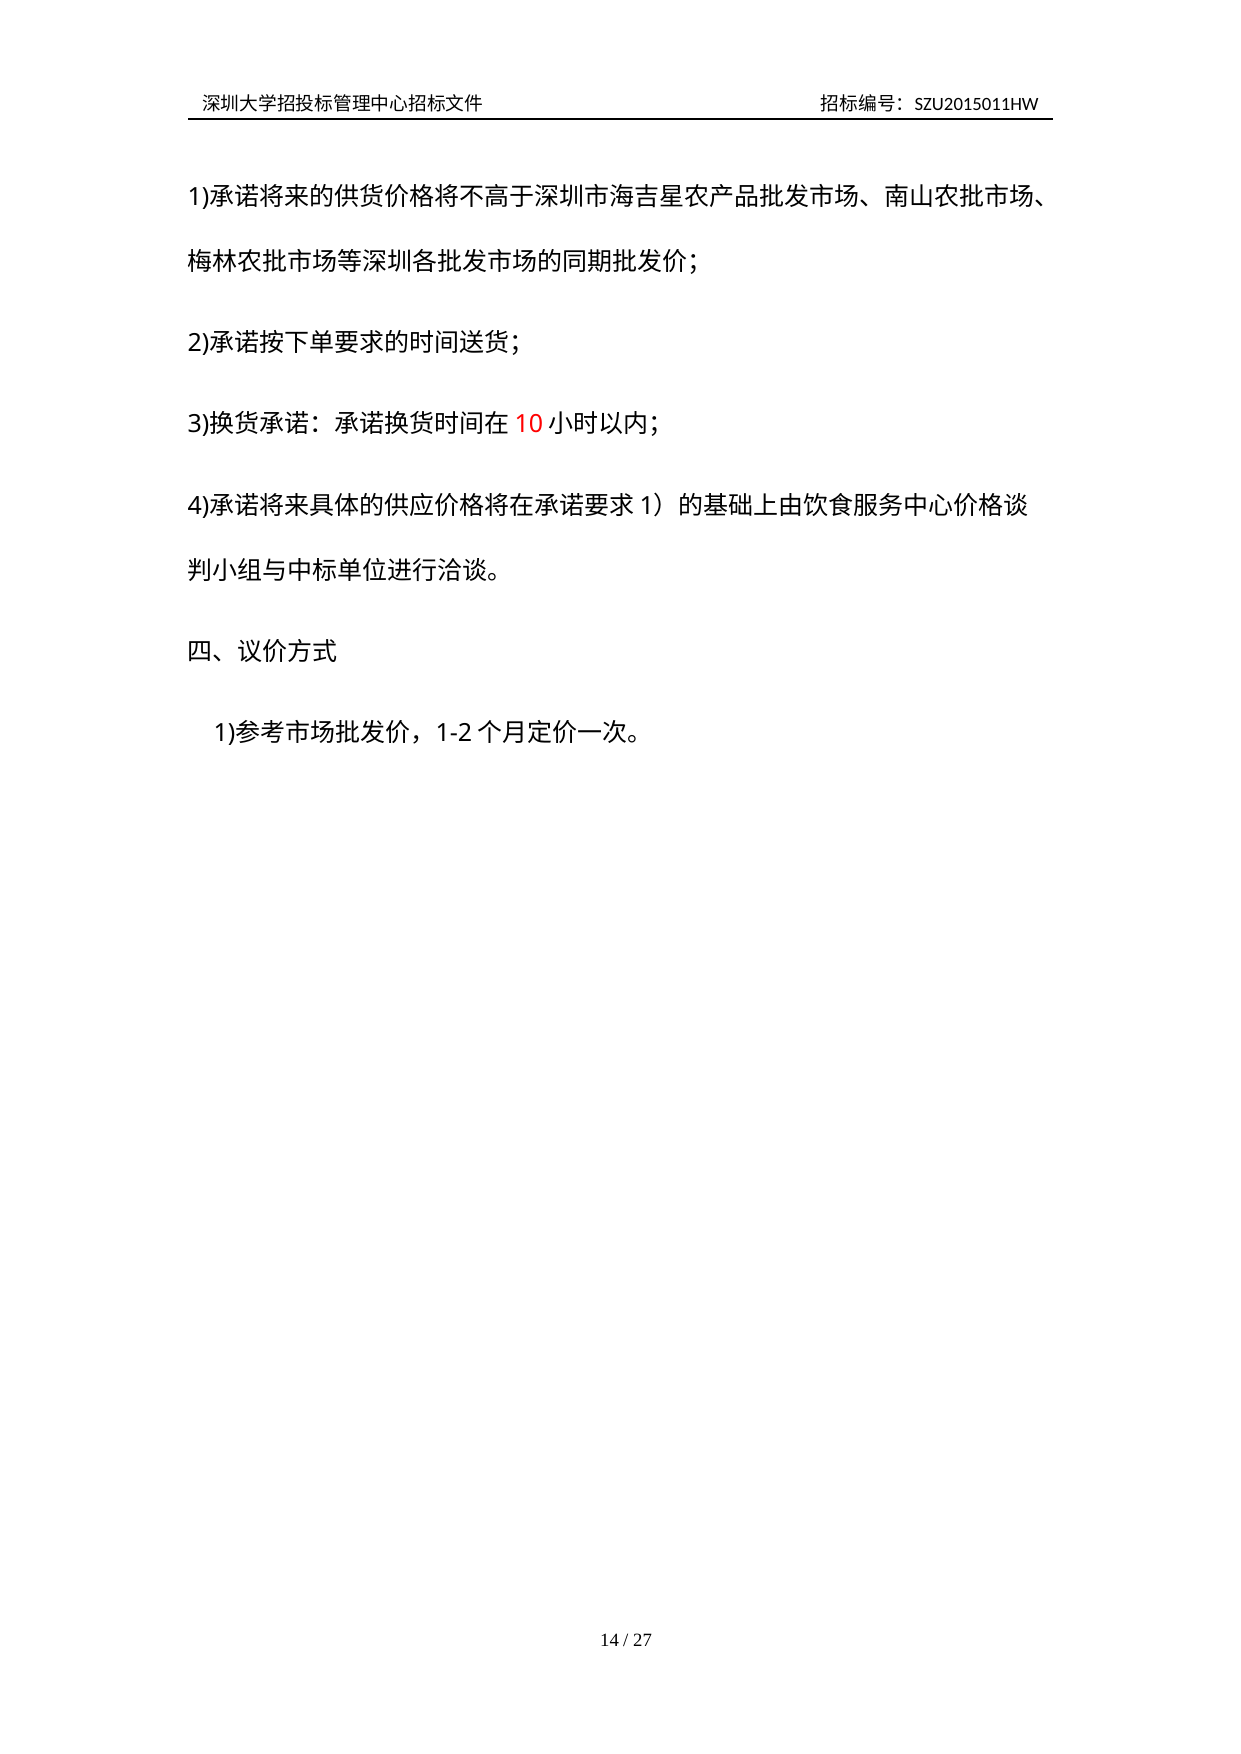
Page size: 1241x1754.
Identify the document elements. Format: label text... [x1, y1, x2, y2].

text 1)承诺将来的供货价格将不高于深圳市海吉星农产品批发市场、南山农批市场、梅林农批市场等深圳各批发市场的同期批发价； [187, 162, 1053, 292]
text 3)换货承诺：承诺换货时间在10小时以内； [187, 389, 1053, 454]
text 1)参考市场批发价，1-2个月定价一次。投标文件目录 [187, 698, 1053, 763]
text 四、议价方式 [187, 617, 1053, 682]
text 4)承诺将来具体的供应价格将在承诺要求1）的基础上由饮食服务中心价格谈判小组与中标单位进行洽谈。 [187, 471, 1053, 601]
text 2)承诺按下单要求的时间送货； [187, 308, 1053, 373]
